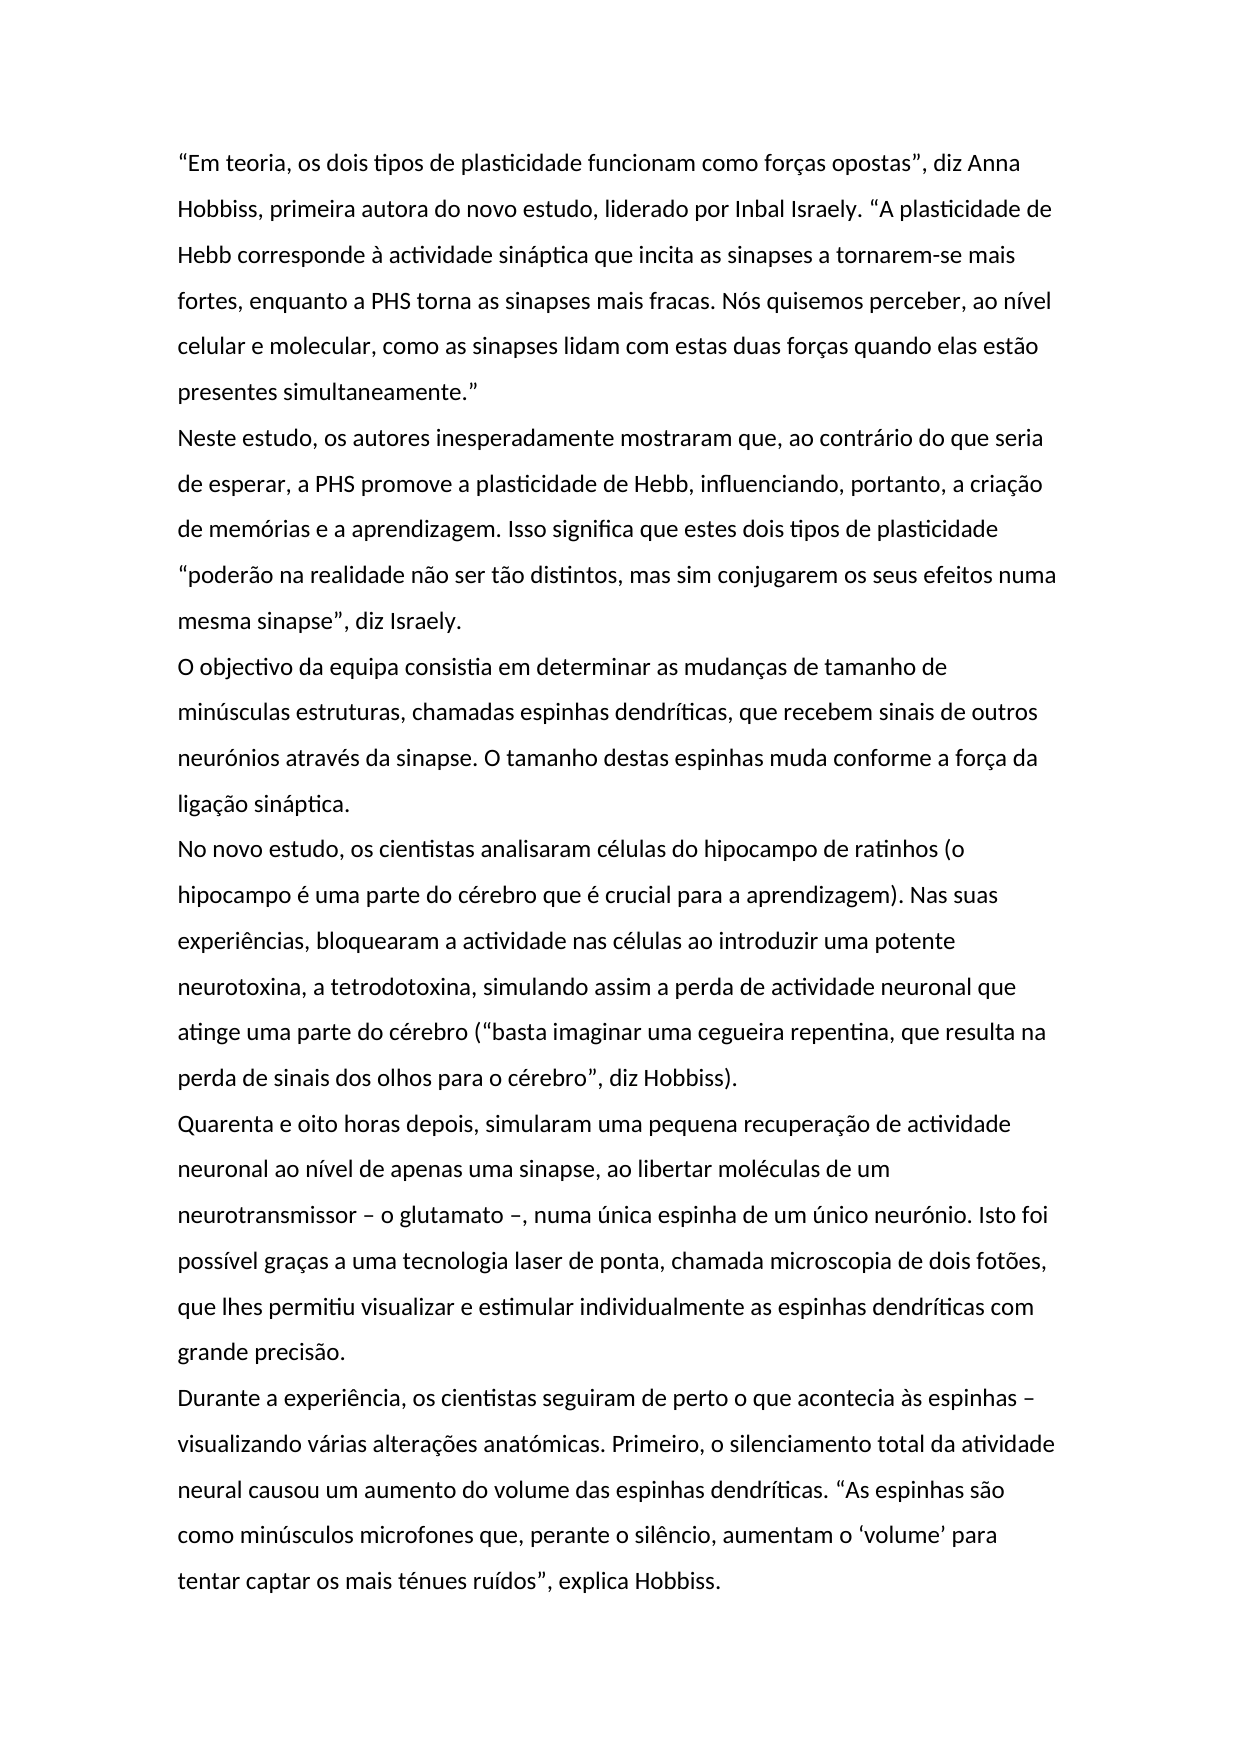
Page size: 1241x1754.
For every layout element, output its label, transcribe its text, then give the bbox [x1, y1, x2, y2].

text Durante a experiência, os cientistas seguiram de perto o que acontecia às espinhas – visualizando várias alterações anatómicas. Primeiro, o silenciamento total da atividade neural causou um aumento do volume das espinhas dendríticas. “As espinhas são como minúsculos microfones que, perante o silêncio, aumentam o ‘volume’ para tentar captar os mais ténues ruídos”, explica Hobbiss. [177, 1382, 1063, 1596]
text “Em teoria, os dois tipos de plasticidade funcionam como forças opostas”, diz Anna Hobbiss, primeira autora do novo estudo, liderado por Inbal Israely. “A plasticidade de Hebb corresponde à actividade sináptica que incita as sinapses a tornarem-se mais fortes, enquanto a PHS torna as sinapses mais fracas. Nós quisemos perceber, ao nível celular e molecular, como as sinapses lidam com estas duas forças quando elas estão presentes simultaneamente.” [177, 148, 1063, 407]
text Quarenta e oito horas depois, simularam uma pequena recuperação de actividade neuronal ao nível de apenas uma sinapse, ao libertar moléculas de um neurotransmissor – o glutamato –, numa única espinha de um único neurónio. Isto foi possível graças a uma tecnologia laser de ponta, chamada microscopia de dois fotões, que lhes permitiu visualizar e estimular individualmente as espinhas dendríticas com grande precisão. [177, 1108, 1063, 1367]
text No novo estudo, os cientistas analisaram células do hipocampo de ratinhos (o hipocampo é uma parte do cérebro que é crucial para a aprendizagem). Nas suas experiências, bloquearam a actividade nas células ao introduzir uma potente neurotoxina, a tetrodotoxina, simulando assim a perda de actividade neuronal que atinge uma parte do cérebro (“basta imaginar uma cegueira repentina, que resulta na perda de sinais dos olhos para o cérebro”, diz Hobbiss). [177, 833, 1063, 1093]
text Neste estudo, os autores inesperadamente mostraram que, ao contrário do que seria de esperar, a PHS promove a plasticidade de Hebb, influenciando, portanto, a criação de memórias e a aprendizagem. Isso significa que estes dois tipos de plasticidade “poderão na realidade não ser tão distintos, mas sim conjugarem os seus efeitos numa mesma sinapse”, diz Israely. [177, 422, 1063, 635]
text O objectivo da equipa consistia em determinar as mudanças de tamanho de minúsculas estruturas, chamadas espinhas dendríticas, que recebem sinais de outros neurónios através da sinapse. O tamanho destas espinhas muda conforme a força da ligação sináptica. [177, 651, 1063, 818]
